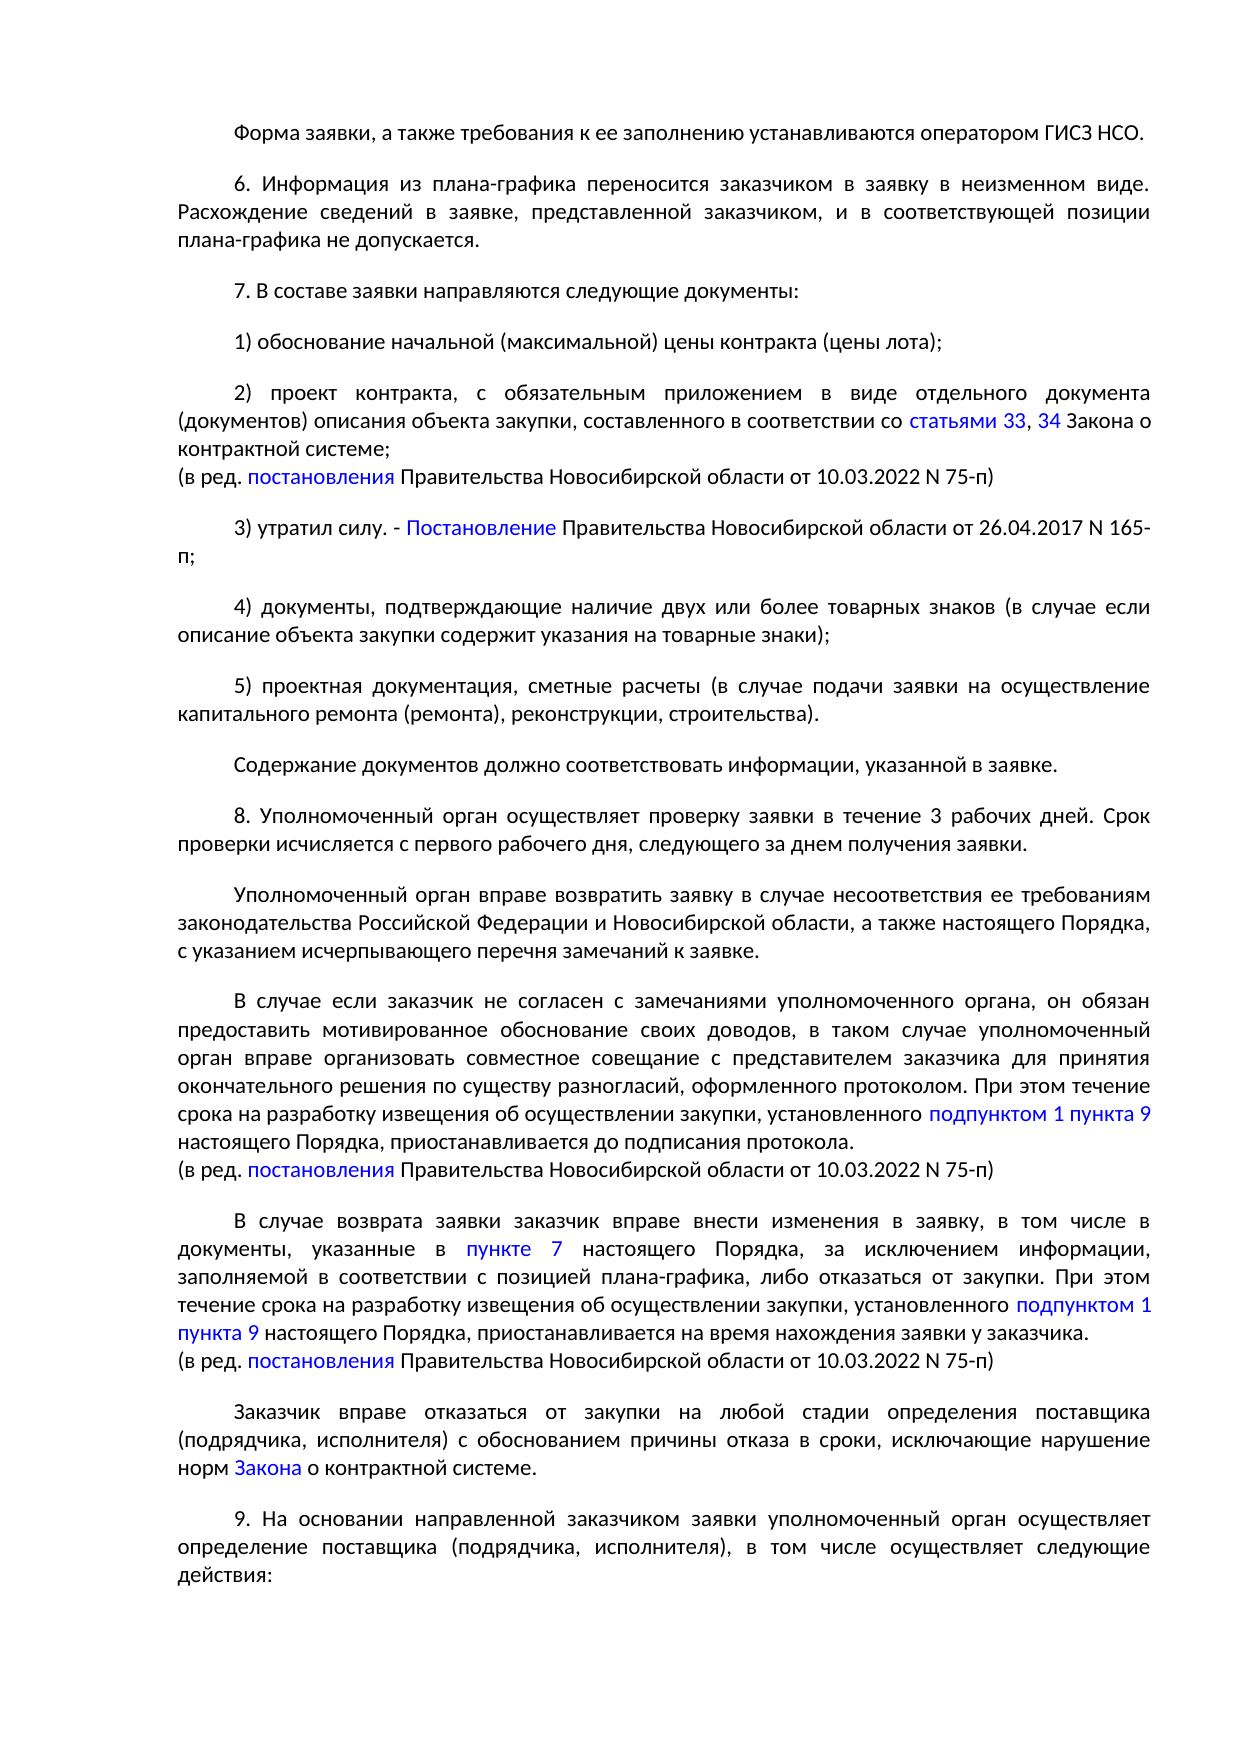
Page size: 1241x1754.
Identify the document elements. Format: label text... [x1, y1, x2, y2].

text Уполномоченный орган вправе возвратить заявку в случае несоответствия ее требованиям законодательства Российской Федерации и Новосибирской области, а также настоящего Порядка, с указанием исчерпывающего перечня замечаний к заявке. [177, 880, 1152, 964]
text (в ред. постановления Правительства Новосибирской области от 10.03.2022 N 75-п) [177, 1155, 1152, 1183]
text 8. Уполномоченный орган осуществляет проверку заявки в течение 3 рабочих дней. Срок проверки исчисляется с первого рабочего дня, следующего за днем получения заявки. [177, 801, 1152, 857]
text Содержание документов должно соответствовать информации, указанной в заявке. [177, 750, 1152, 778]
text 9. На основании направленной заказчиком заявки уполномоченный орган осуществляет определение поставщика (подрядчика, исполнителя), в том числе осуществляет следующие действия: [177, 1504, 1152, 1588]
text 1) обоснование начальной (максимальной) цены контракта (цены лота); [177, 327, 1152, 355]
text 7. В составе заявки направляются следующие документы: [177, 276, 1152, 304]
text В случае если заказчик не согласен с замечаниями уполномоченного органа, он обязан предоставить мотивированное обоснование своих доводов, в таком случае уполномоченный орган вправе организовать совместное совещание с представителем заказчика для принятия окончательного решения по существу разногласий, оформленного протоколом. При этом течение срока на разработку извещения об осуществлении закупки, установленного подпунктом 1 пункта 9 настоящего Порядка, приостанавливается до подписания протокола. [177, 987, 1152, 1155]
text 3) утратил силу. - Постановление Правительства Новосибирской области от 26.04.2017 N 165-п; [177, 513, 1152, 569]
text 2) проект контракта, с обязательным приложением в виде отдельного документа (документов) описания объекта закупки, составленного в соответствии со статьями 33, 34 Закона о контрактной системе; [177, 378, 1152, 462]
text 6. Информация из плана-графика переносится заказчиком в заявку в неизменном виде. Расхождение сведений в заявке, представленной заказчиком, и в соответствующей позиции плана-графика не допускается. [177, 169, 1152, 253]
text (в ред. постановления Правительства Новосибирской области от 10.03.2022 N 75-п) [177, 1346, 1152, 1374]
text (в ред. постановления Правительства Новосибирской области от 10.03.2022 N 75-п) [177, 462, 1152, 490]
text Заказчик вправе отказаться от закупки на любой стадии определения поставщика (подрядчика, исполнителя) с обоснованием причины отказа в сроки, исключающие нарушение норм Закона о контрактной системе. [177, 1397, 1152, 1481]
text 4) документы, подтверждающие наличие двух или более товарных знаков (в случае если описание объекта закупки содержит указания на товарные знаки); [177, 592, 1152, 648]
text В случае возврата заявки заказчик вправе внести изменения в заявку, в том числе в документы, указанные в пункте 7 настоящего Порядка, за исключением информации, заполняемой в соответствии с позицией плана-графика, либо отказаться от закупки. При этом течение срока на разработку извещения об осуществлении закупки, установленного подпунктом 1 пункта 9 настоящего Порядка, приостанавливается на время нахождения заявки у заказчика. [177, 1206, 1152, 1346]
text Форма заявки, а также требования к ее заполнению устанавливаются оператором ГИСЗ НСО. [177, 118, 1152, 146]
text 5) проектная документация, сметные расчеты (в случае подачи заявки на осуществление капитального ремонта (ремонта), реконструкции, строительства). [177, 671, 1152, 727]
